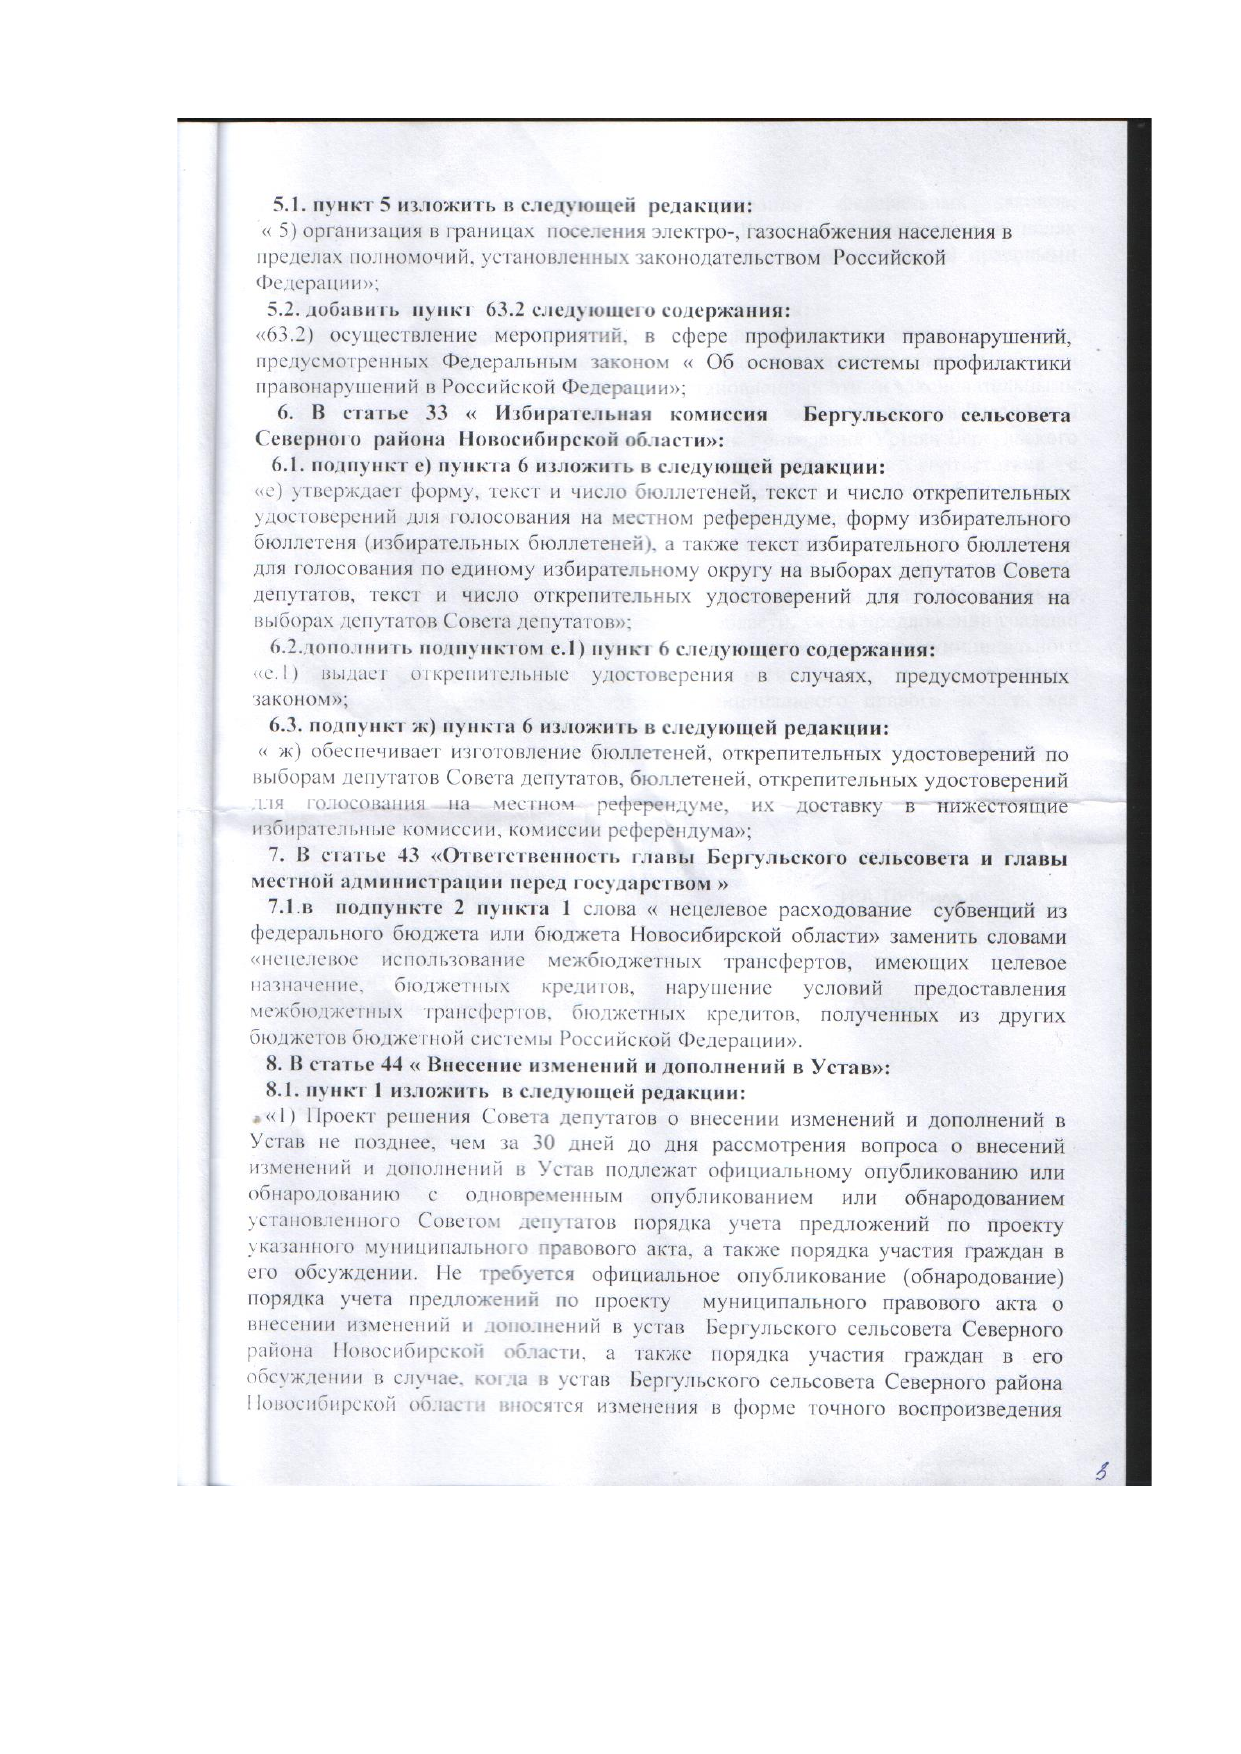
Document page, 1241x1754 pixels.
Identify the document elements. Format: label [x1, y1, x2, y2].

picture [177, 118, 1152, 1486]
